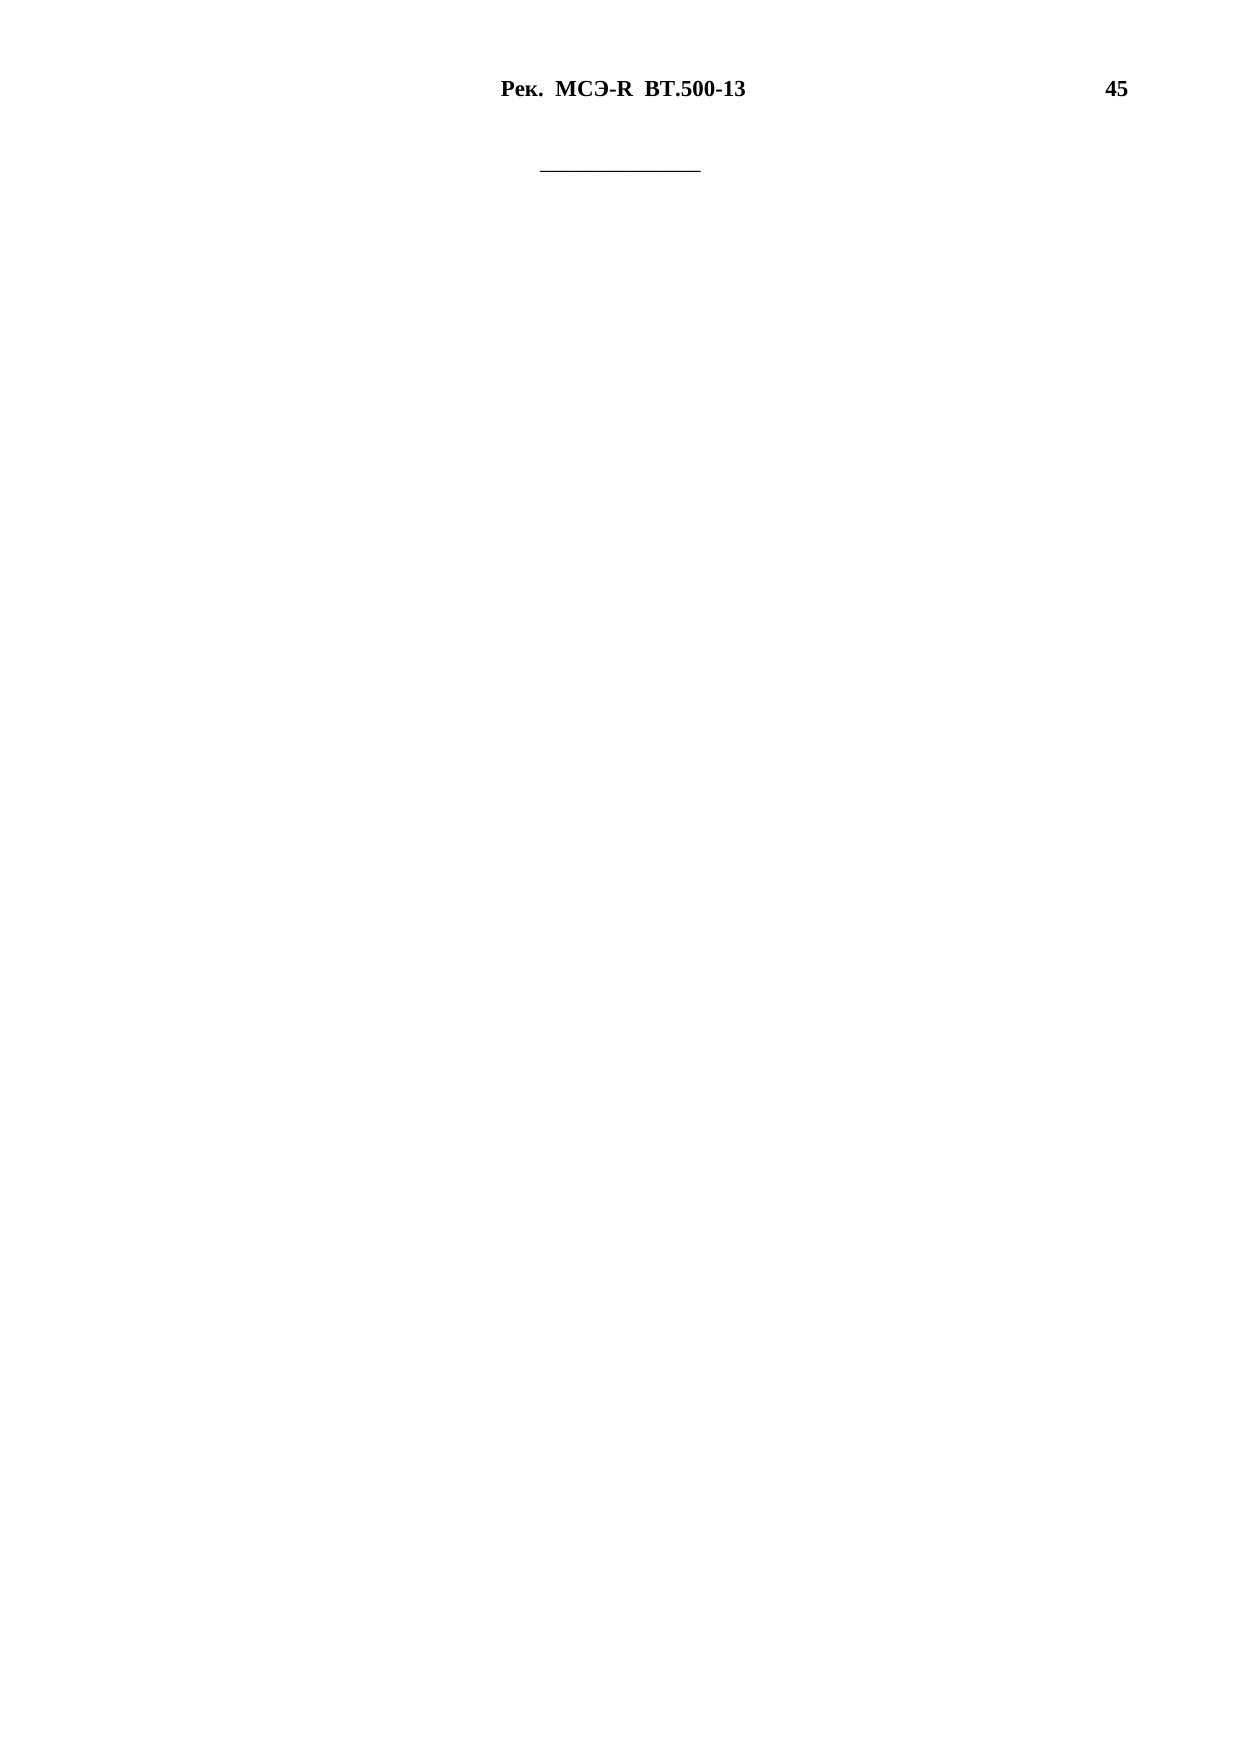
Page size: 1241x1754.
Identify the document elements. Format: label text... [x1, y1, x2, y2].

text ______________ [118, 148, 1122, 174]
